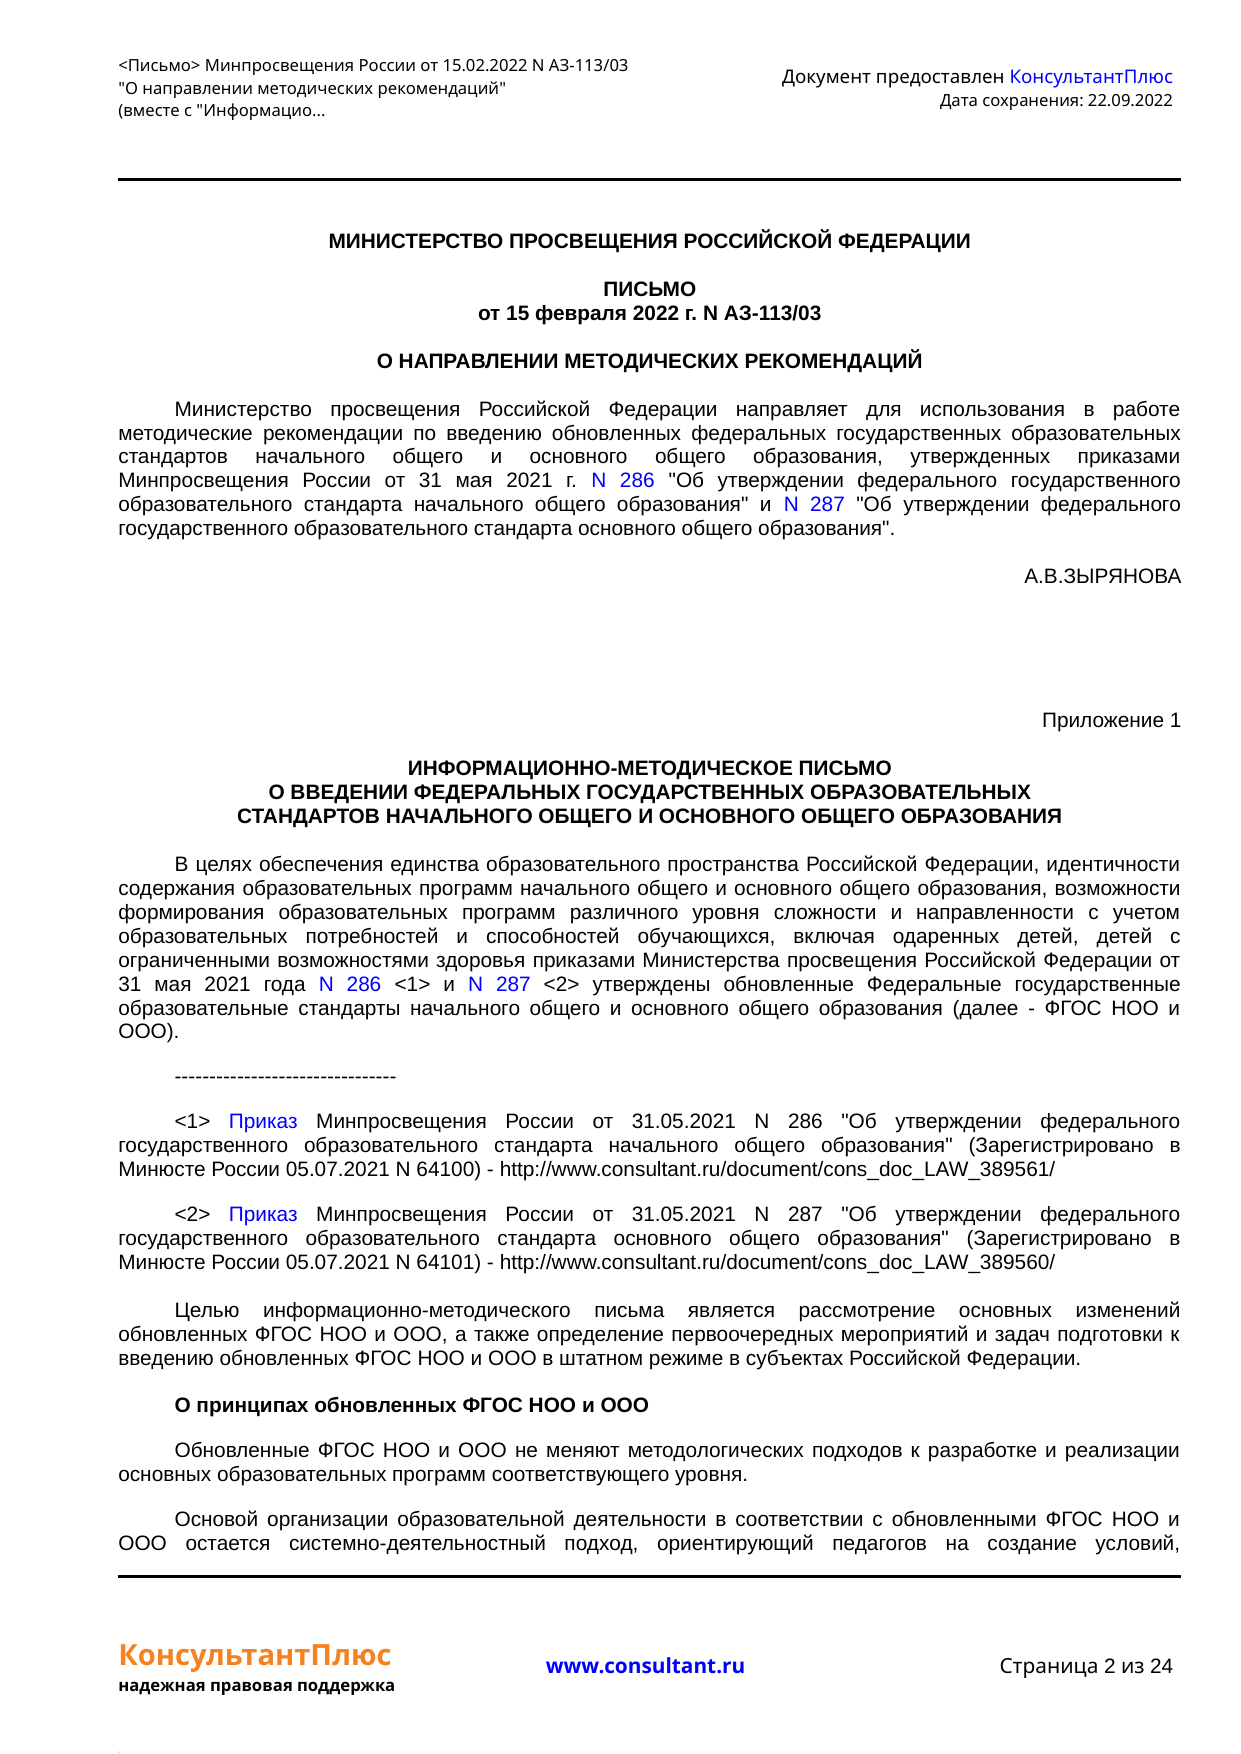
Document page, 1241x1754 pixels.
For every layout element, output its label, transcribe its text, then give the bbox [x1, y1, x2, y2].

title ПИСЬМО [118, 277, 1181, 301]
text Целью информационно-методического письма является рассмотрение основных изменений обновленных ФГОС НОО и ООО, а также определение первоочередных мероприятий и задач подготовки к введению обновленных ФГОС НОО и ООО в штатном режиме в субъектах Российской Федерации. [118, 1297, 1181, 1369]
text В целях обеспечения единства образовательного пространства Российской Федерации, идентичности содержания образовательных программ начального общего и основного общего образования, возможности формирования образовательных программ различного уровня сложности и направленности с учетом образовательных потребностей и способностей обучающихся, включая одаренных детей, детей с ограниченными возможностями здоровья приказами Министерства просвещения Российской Федерации от 31 мая 2021 года N 286 <1> и N 287 <2> утверждены обновленные Федеральные государственные образовательные стандарты начального общего и основного общего образования (далее - ФГОС НОО и ООО). [118, 852, 1181, 1043]
title О принципах обновленных ФГОС НОО и ООО [118, 1393, 1181, 1417]
text А.В.ЗЫРЯНОВА [118, 564, 1181, 588]
title МИНИСТЕРСТВО ПРОСВЕЩЕНИЯ РОССИЙСКОЙ ФЕДЕРАЦИИ [118, 229, 1181, 253]
title ИНФОРМАЦИОННО-МЕТОДИЧЕСКОЕ ПИСЬМО [118, 756, 1181, 780]
text -------------------------------- [118, 1064, 1181, 1088]
title от 15 февраля 2022 г. N АЗ-113/03 [118, 301, 1181, 324]
text Обновленные ФГОС НОО и ООО не меняют методологических подходов к разработке и реализации основных образовательных программ соответствующего уровня. [118, 1438, 1181, 1486]
title СТАНДАРТОВ НАЧАЛЬНОГО ОБЩЕГО И ОСНОВНОГО ОБЩЕГО ОБРАЗОВАНИЯ [118, 804, 1181, 828]
title О ВВЕДЕНИИ ФЕДЕРАЛЬНЫХ ГОСУДАРСТВЕННЫХ ОБРАЗОВАТЕЛЬНЫХ [118, 780, 1181, 804]
text <2> Приказ Минпросвещения России от 31.05.2021 N 287 "Об утверждении федерального государственного образовательного стандарта основного общего образования" (Зарегистрировано в Минюсте России 05.07.2021 N 64101) - http://www.consultant.ru/document/cons_doc_LAW_389560/ [118, 1202, 1181, 1273]
title О НАПРАВЛЕНИИ МЕТОДИЧЕСКИХ РЕКОМЕНДАЦИЙ [118, 348, 1181, 372]
text Министерство просвещения Российской Федерации направляет для использования в работе методические рекомендации по введению обновленных федеральных государственных образовательных стандартов начального общего и основного общего образования, утвержденных приказами Минпросвещения России от 31 мая 2021 г. N 286 "Об утверждении федерального государственного образовательного стандарта начального общего образования" и N 287 "Об утверждении федерального государственного образовательного стандарта основного общего образования". [118, 396, 1181, 540]
text Приложение 1 [118, 708, 1181, 732]
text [118, 1507, 1181, 1555]
text <1> Приказ Минпросвещения России от 31.05.2021 N 286 "Об утверждении федерального государственного образовательного стандарта начального общего образования" (Зарегистрировано в Минюсте России 05.07.2021 N 64100) - http://www.consultant.ru/document/cons_doc_LAW_389561/ [118, 1109, 1181, 1181]
